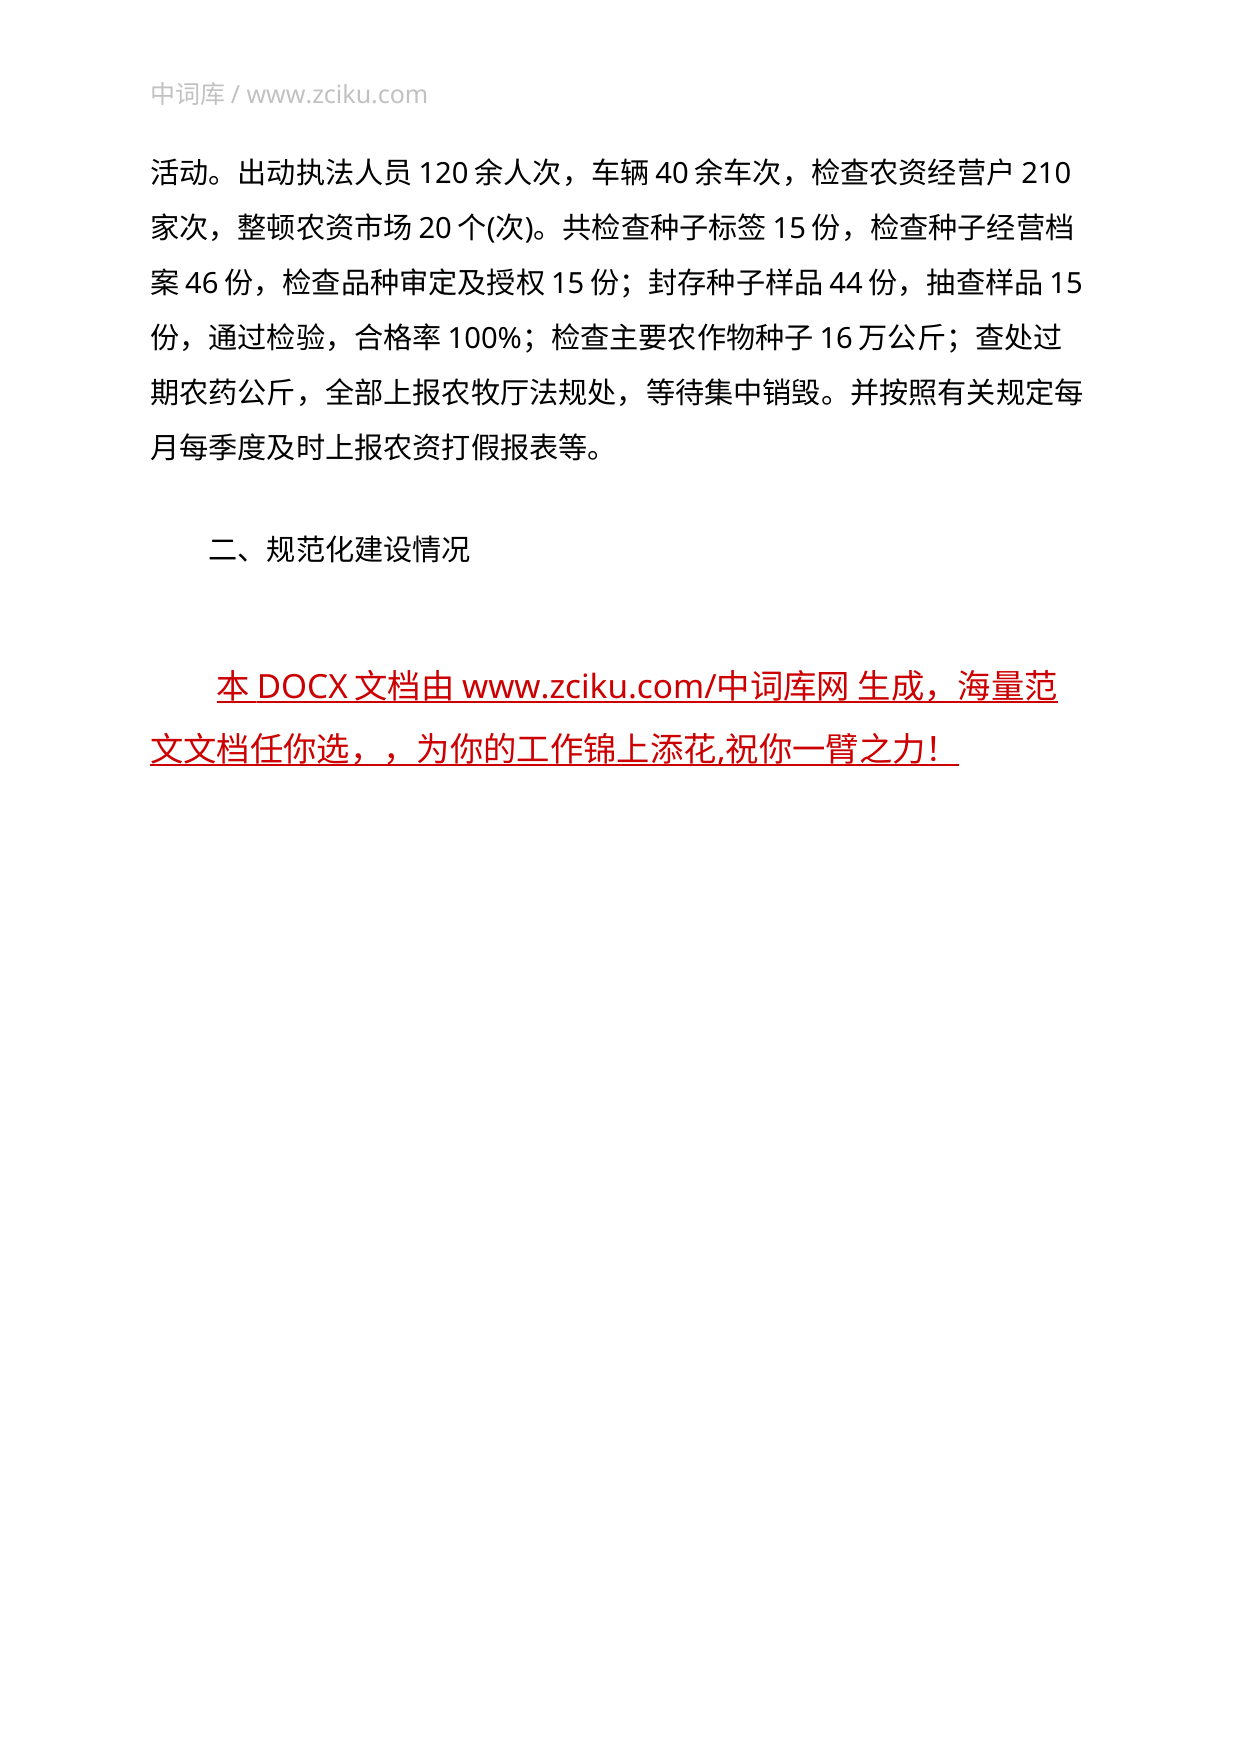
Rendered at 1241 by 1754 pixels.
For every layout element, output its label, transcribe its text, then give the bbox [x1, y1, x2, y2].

text 二、规范化建设情况 [150, 527, 1090, 569]
text 本DOCX文档由 www.zciku.com/中词库网 生成，海量范文文档任你选，，为你的工作锦上添花,祝你一臂之力！ [150, 660, 1090, 771]
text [150, 150, 1090, 467]
